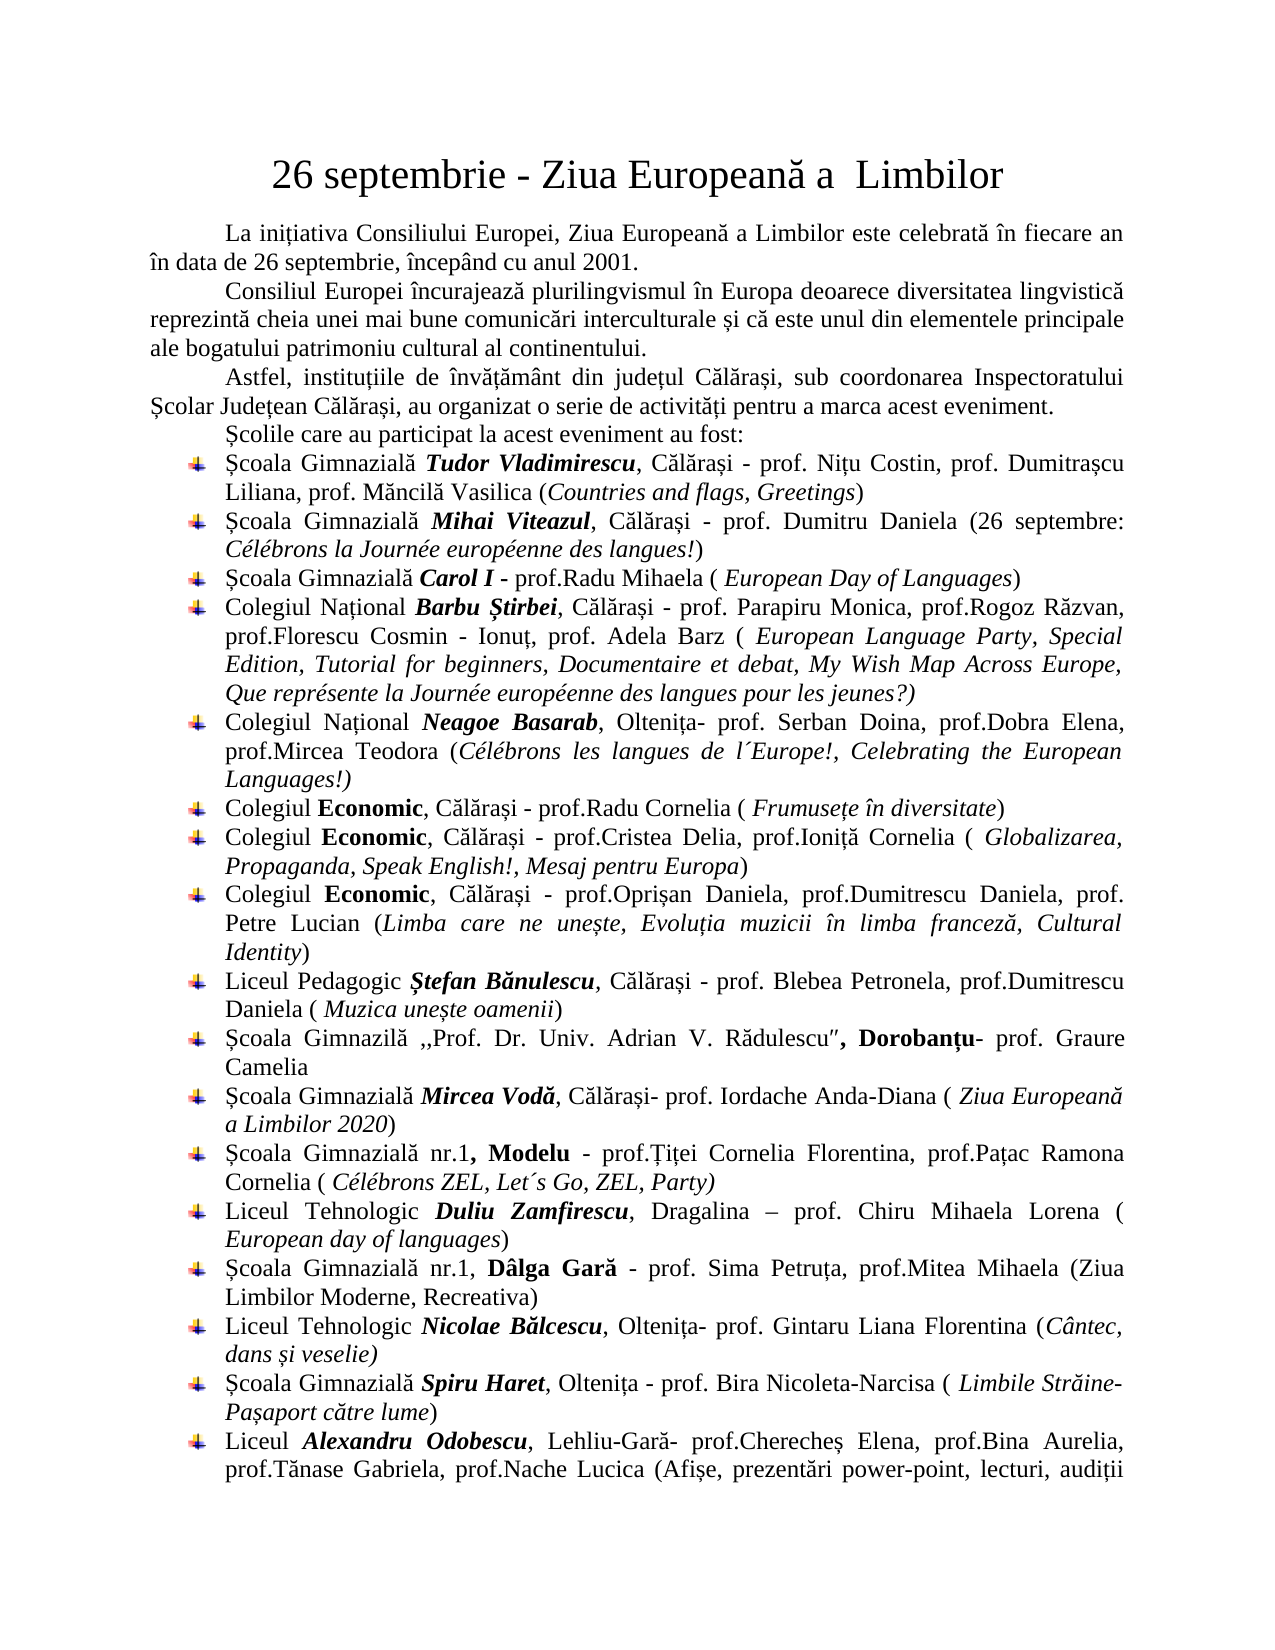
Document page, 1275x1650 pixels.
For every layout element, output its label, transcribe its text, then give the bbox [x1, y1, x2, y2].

list Școala Gimnazială Mircea Vodă, Călărași- prof. Iordache Anda-Diana ( Ziua Europeană a Limbilor 2020) [187, 1081, 1125, 1138]
picture [188, 1030, 206, 1047]
picture [188, 1375, 206, 1392]
picture [188, 1145, 206, 1162]
list Colegiul Economic, Călărași - prof.Cristea Delia, prof.Ioniță Cornelia ( Globalizarea, Propaganda, Speak English!, Mesaj pentru Europa) [187, 822, 1125, 879]
list Colegiul Economic, Călărași - prof.Radu Cornelia ( Frumusețe în diversitate) [187, 793, 1125, 822]
list Școala Gimnazială Carol I - prof.Radu Mihaela ( European Day of Languages) [187, 563, 1125, 592]
picture [188, 828, 206, 846]
list Școala Gimnazială nr.1, Modelu - prof.Țiței Cornelia Florentina, prof.Pațac Ramona Cornelia ( Célébrons ZEL, Let´s Go, ZEL, Party) [187, 1138, 1125, 1196]
list Colegiul Național Barbu Știrbei, Călărași - prof. Parapiru Monica, prof.Rogoz Răzvan, prof.Florescu Cosmin - Ionuț, prof. Adela Barz ( European Language Party, Special Edition, Tutorial for beginners, Documentaire et debat, My Wish Map Across Europe, Que représente la Journée européenne des langues pour les jeunes?) [187, 592, 1125, 707]
list Școala Gimnazială Tudor Vladimirescu, Călărași - prof. Nițu Costin, prof. Dumitrașcu Liliana, prof. Măncilă Vasilica (Countries and flags, Greetings) [187, 448, 1125, 506]
list Școala Gimnazială Mihai Viteazul, Călărași - prof. Dumitru Daniela (26 septembre: Célébrons la Journée européenne des langues!) [187, 506, 1125, 563]
picture [188, 972, 206, 990]
text Astfel, instituțiile de învățământ din județul Călărași, sub coordonarea Inspectoratului Școlar Județean Călărași, au organizat o serie de activități pentru a marca acest eveniment. [150, 362, 1125, 419]
list Liceul Tehnologic Nicolae Bălcescu, Oltenița- prof. Gintaru Liana Florentina (Cântec, dans și veselie) [187, 1311, 1125, 1368]
list Colegiul Național Neagoe Basarab, Oltenița- prof. Serban Doina, prof.Dobra Elena, prof.Mircea Teodora (Célébrons les langues de l´Europe!, Celebrating the European Languages!) [187, 707, 1125, 793]
picture [188, 886, 206, 903]
text La inițiativa Consiliului Europei, Ziua Europeană a Limbilor este celebrată în fiecare an în data de 26 septembrie, începând cu anul 2001. [150, 218, 1125, 276]
picture [188, 1432, 206, 1450]
list Școala Gimnazială nr.1, Dâlga Gară - prof. Sima Petruța, prof.Mitea Mihaela (Ziua Limbilor Moderne, Recreativa) [187, 1253, 1125, 1311]
picture [188, 570, 206, 587]
text 26 septembrie - Ziua Europeană a Limbilor [150, 150, 1125, 198]
picture [188, 1087, 206, 1105]
list Liceul Pedagogic Ștefan Bănulescu, Călărași - prof. Blebea Petronela, prof.Dumitrescu Daniela ( Muzica unește oamenii) [187, 966, 1125, 1023]
picture [188, 512, 206, 530]
text Consiliul Europei încurajează plurilingvismul în Europa deoarece diversitatea lingvistică reprezintă cheia unei mai bune comunicări interculturale și că este unul din elementele principale ale bogatului patrimoniu cultural al continentului. [150, 276, 1125, 362]
list Liceul Tehnologic Duliu Zamfirescu, Dragalina – prof. Chiru Mihaela Lorena ( European day of languages) [187, 1196, 1125, 1253]
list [187, 1426, 1125, 1483]
picture [188, 713, 206, 731]
picture [188, 1317, 206, 1335]
picture [188, 800, 206, 817]
picture [188, 598, 206, 616]
text Școlile care au participat la acest eveniment au fost: [225, 419, 1125, 448]
list Școala Gimnazială Spiru Haret, Oltenița - prof. Bira Nicoleta-Narcisa ( Limbile Străine- Pașaport către lume) [187, 1368, 1125, 1426]
picture [188, 1260, 206, 1277]
list Colegiul Economic, Călărași - prof.Oprișan Daniela, prof.Dumitrescu Daniela, prof. Petre Lucian (Limba care ne unește, Evoluția muzicii în limba franceză, Cultural Identity) [187, 879, 1125, 966]
list Școala Gimnazilă ,,Prof. Dr. Univ. Adrian V. Rădulescu″, Dorobanțu- prof. Graure Camelia [187, 1023, 1125, 1081]
picture [188, 455, 206, 472]
picture [188, 1202, 206, 1220]
